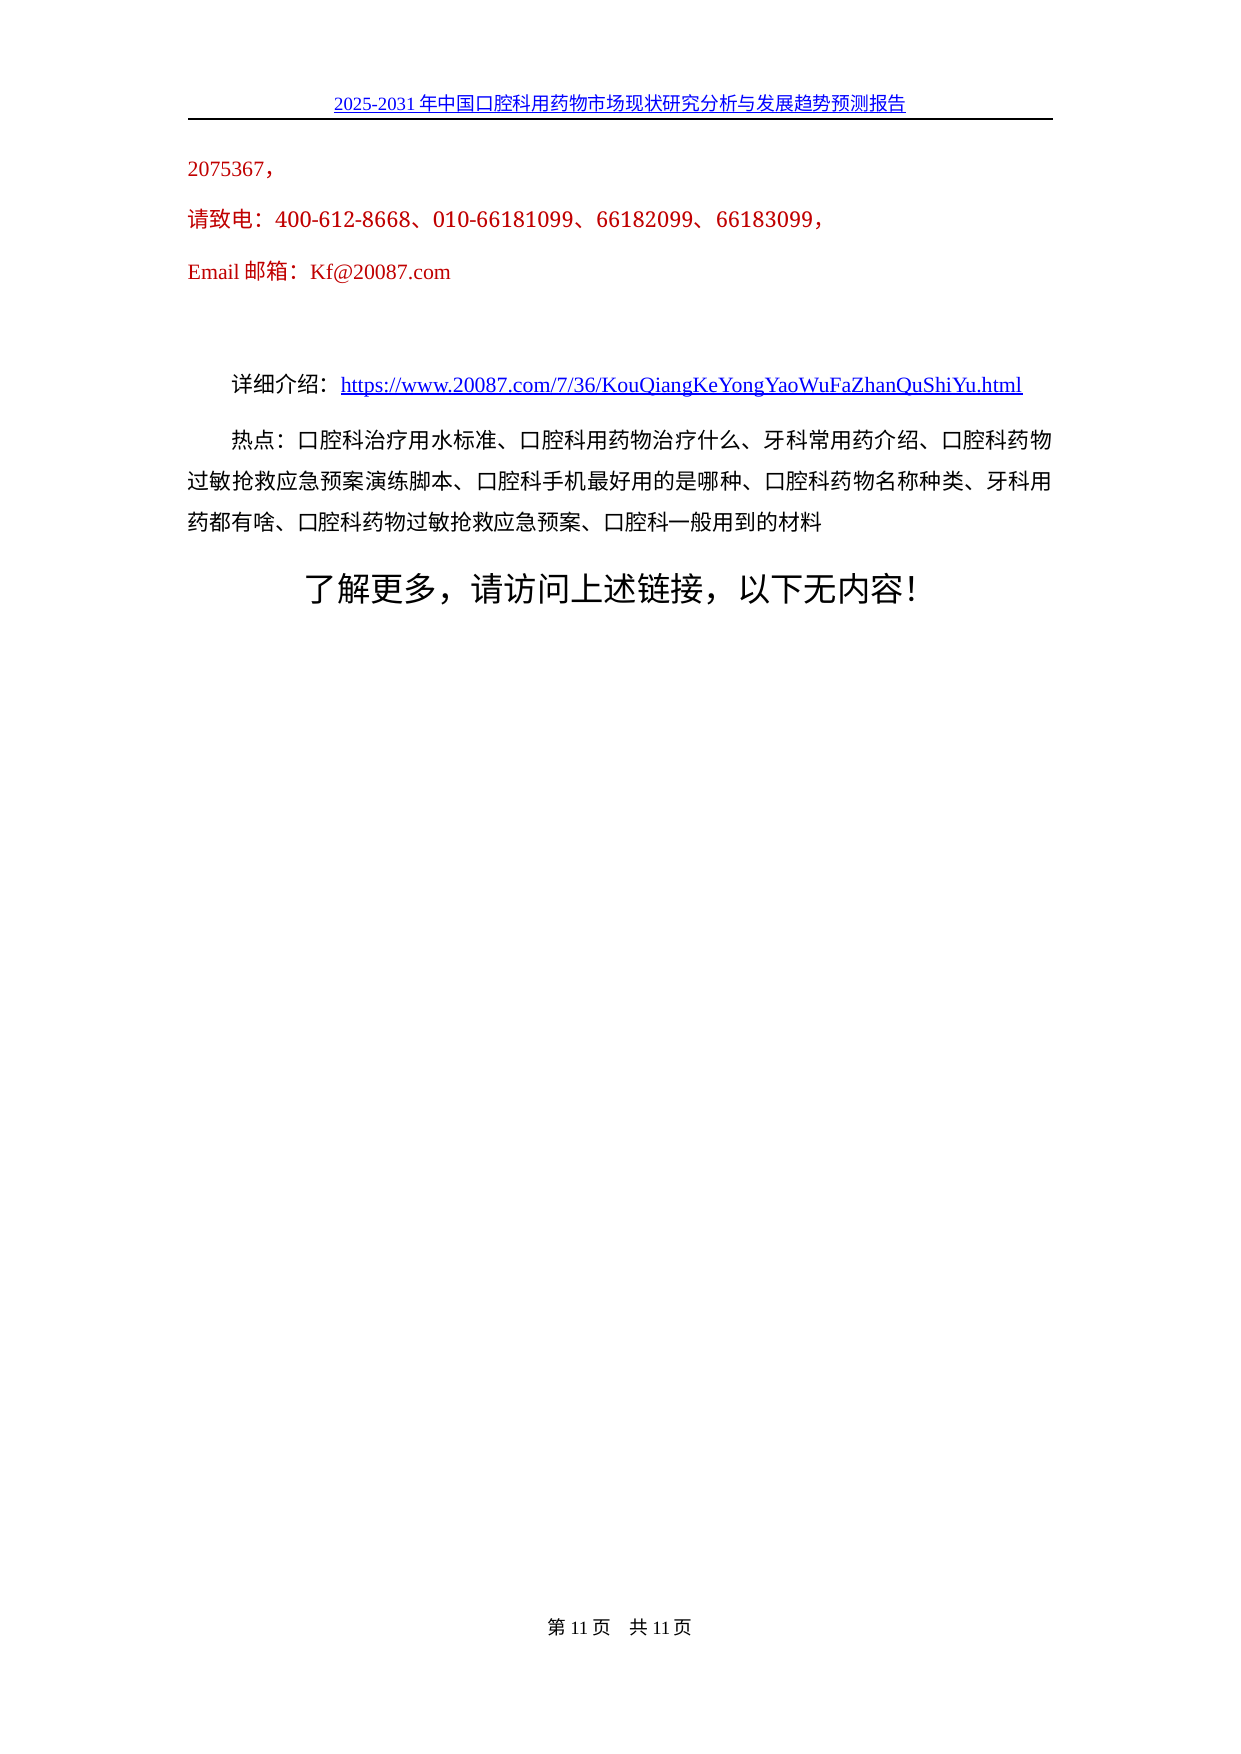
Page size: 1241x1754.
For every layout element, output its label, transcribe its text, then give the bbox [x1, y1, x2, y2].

text 详细介绍：https://www.20087.com/7/36/KouQiangKeYongYaoWuFaZhanQuShiYu.html [187, 366, 1053, 399]
text 热点：口腔科治疗用水标准、口腔科用药物治疗什么、牙科常用药介绍、口腔科药物过敏抢救应急预案演练脚本、口腔科手机最好用的是哪种、口腔科药物名称种类、牙科用药都有啥、口腔科药物过敏抢救应急预案、口腔科一般用到的材料 [187, 423, 1053, 537]
title 了解更多，请访问上述链接，以下无内容！ [187, 554, 1053, 619]
text 请致电：400-612-8668、010-66181099、66182099、66183099， [187, 202, 1053, 234]
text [187, 150, 1053, 183]
text Email邮箱：Kf@20087.com [187, 253, 1053, 286]
